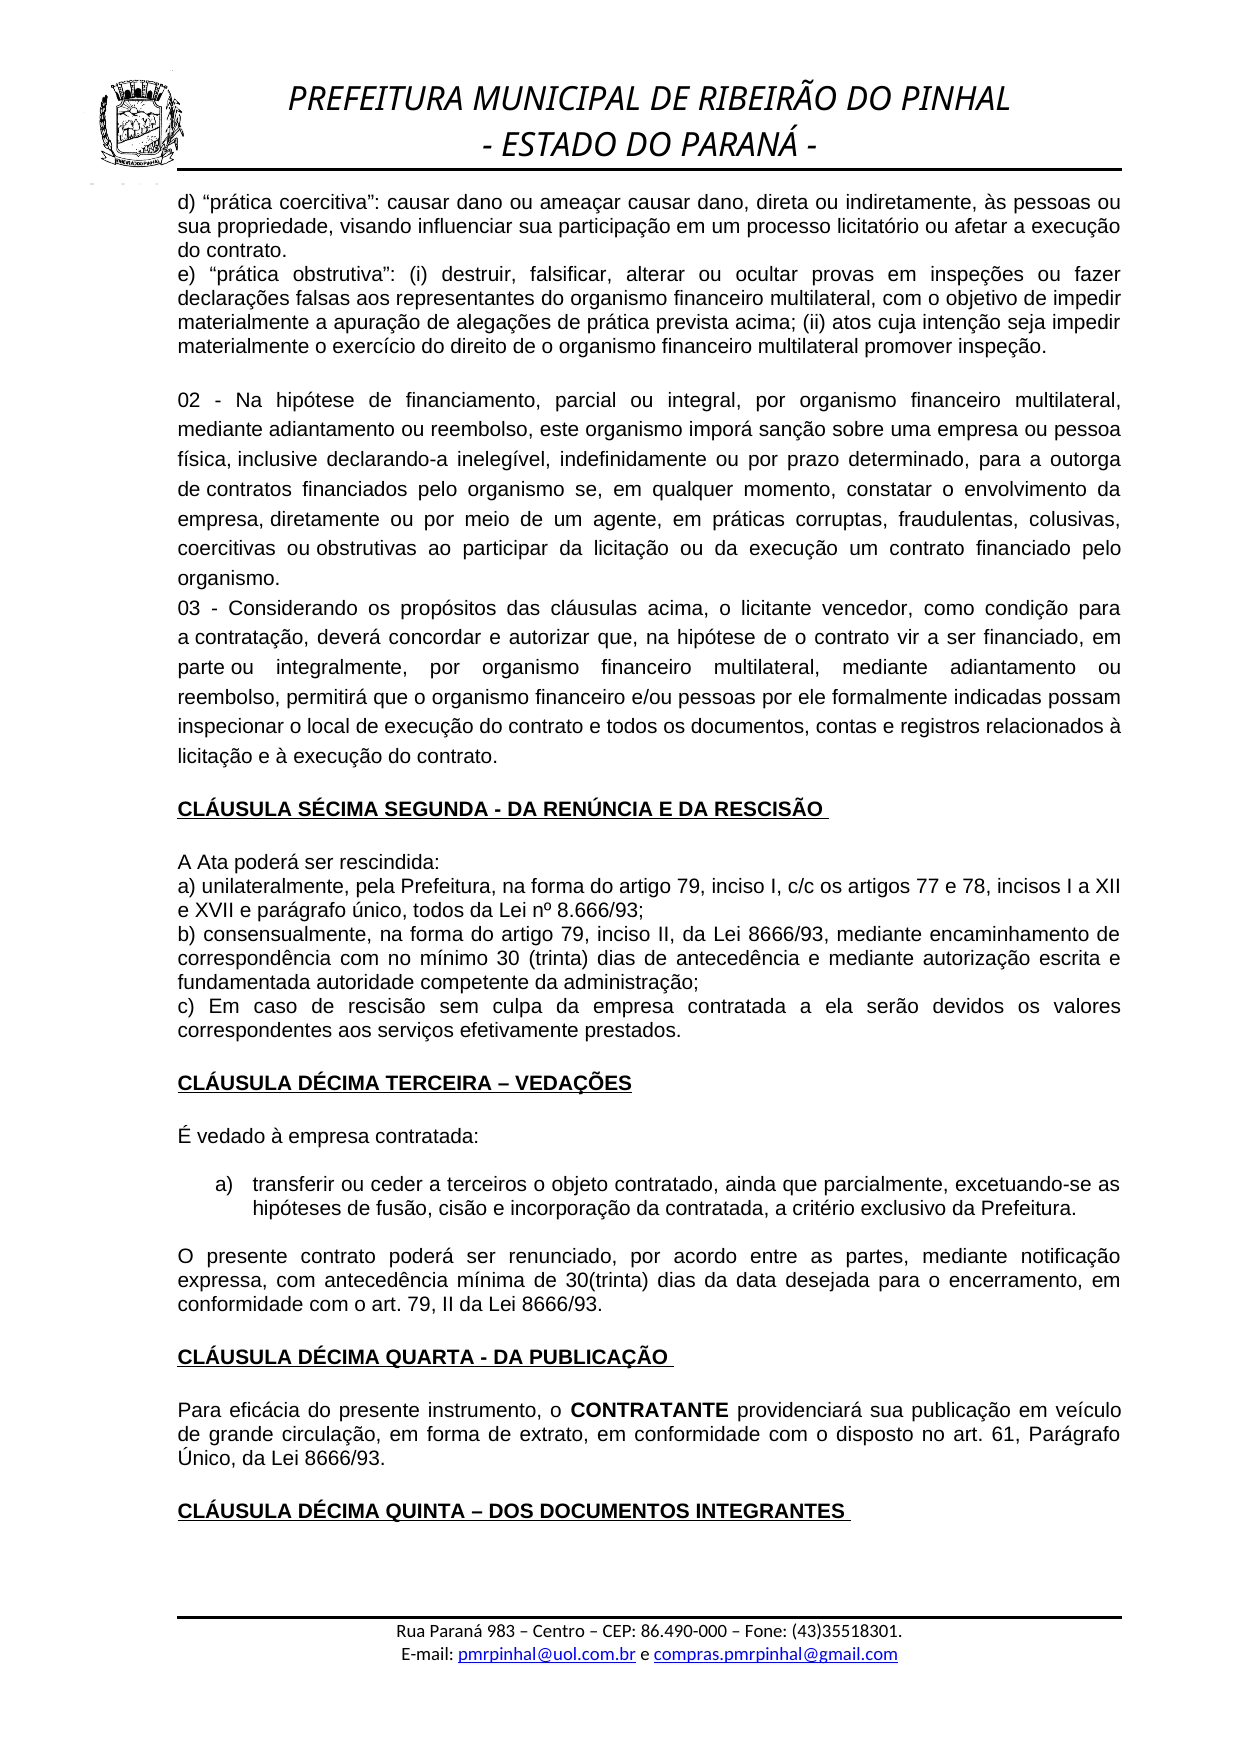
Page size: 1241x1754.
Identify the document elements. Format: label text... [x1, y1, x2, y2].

list transferir ou ceder a terceiros o objeto contratado, ainda que parcialmente, excetuando-se as hipóteses de fusão, cisão e incorporação da contratada, a critério exclusivo da Prefeitura. [215, 1172, 1122, 1220]
text CLÁUSULA DÉCIMA QUARTA - DA PUBLICAÇÃO [177, 1345, 1122, 1369]
text CLÁUSULA SÉCIMA SEGUNDA - DA RENÚNCIA E DA RESCISÃO [177, 797, 1122, 821]
text d) “prática coercitiva”: causar dano ou ameaçar causar dano, direta ou indiretamente, às pessoas ou sua propriedade, visando influenciar sua participação em um processo licitatório ou afetar a execução do contrato. [177, 190, 1122, 262]
text 02 - Na hipótese de financiamento, parcial ou integral, por organismo financeiro multilateral, mediante adiantamento ou reembolso, este organismo imporá sanção sobre uma empresa ou pessoa física, inclusive declarando-a inelegível, indefinidamente ou por prazo determinado, para a outorga de contratos financiados pelo organismo se, em qualquer momento, constatar o envolvimento da empresa, diretamente ou por meio de um agente, em práticas corruptas, fraudulentas, colusivas, coercitivas ou obstrutivas ao participar da licitação ou da execução um contrato financiado pelo organismo. [177, 382, 1122, 590]
text Para eficácia do presente instrumento, o CONTRATANTE providenciará sua publicação em veículo de grande circulação, em forma de extrato, em conformidade com o disposto no art. 61, Parágrafo Único, da Lei 8666/93. [177, 1398, 1122, 1470]
text CLÁUSULA DÉCIMA QUINTA – DOS DOCUMENTOS INTEGRANTES [177, 1499, 1122, 1523]
text b) consensualmente, na forma do artigo 79, inciso II, da Lei 8666/93, mediante encaminhamento de correspondência com no mínimo 30 (trinta) dias de antecedência e mediante autorização escrita e fundamentada autoridade competente da administração; [177, 922, 1122, 994]
text É vedado à empresa contratada: [177, 1124, 1122, 1148]
text A Ata poderá ser rescindida: [177, 850, 1122, 874]
text CLÁUSULA DÉCIMA TERCEIRA – VEDAÇÕES [177, 1071, 1122, 1095]
picture [83, 65, 202, 185]
text c) Em caso de rescisão sem culpa da empresa contratada a ela serão devidos os valores correspondentes aos serviços efetivamente prestados. [177, 994, 1122, 1042]
text O presente contrato poderá ser renunciado, por acordo entre as partes, mediante notificação expressa, com antecedência mínima de 30(trinta) dias da data desejada para o encerramento, em conformidade com o art. 79, II da Lei 8666/93. [177, 1244, 1122, 1316]
text e) “prática obstrutiva”: (i) destruir, falsificar, alterar ou ocultar provas em inspeções ou fazer declarações falsas aos representantes do organismo financeiro multilateral, com o objetivo de impedir materialmente a apuração de alegações de prática prevista acima; (ii) atos cuja intenção seja impedir materialmente o exercício do direito de o organismo financeiro multilateral promover inspeção. [177, 262, 1122, 358]
text 03 - Considerando os propósitos das cláusulas acima, o licitante vencedor, como condição para a contratação, deverá concordar e autorizar que, na hipótese de o contrato vir a ser financiado, em parte ou integralmente, por organismo financeiro multilateral, mediante adiantamento ou reembolso, permitirá que o organismo financeiro e/ou pessoas por ele formalmente indicadas possam inspecionar o local de execução do contrato e todos os documentos, contas e registros relacionados à licitação e à execução do contrato. [177, 590, 1122, 768]
text a) unilateralmente, pela Prefeitura, na forma do artigo 79, inciso I, c/c os artigos 77 e 78, incisos I a XII e XVII e parágrafo único, todos da Lei nº 8.666/93; [177, 874, 1122, 922]
